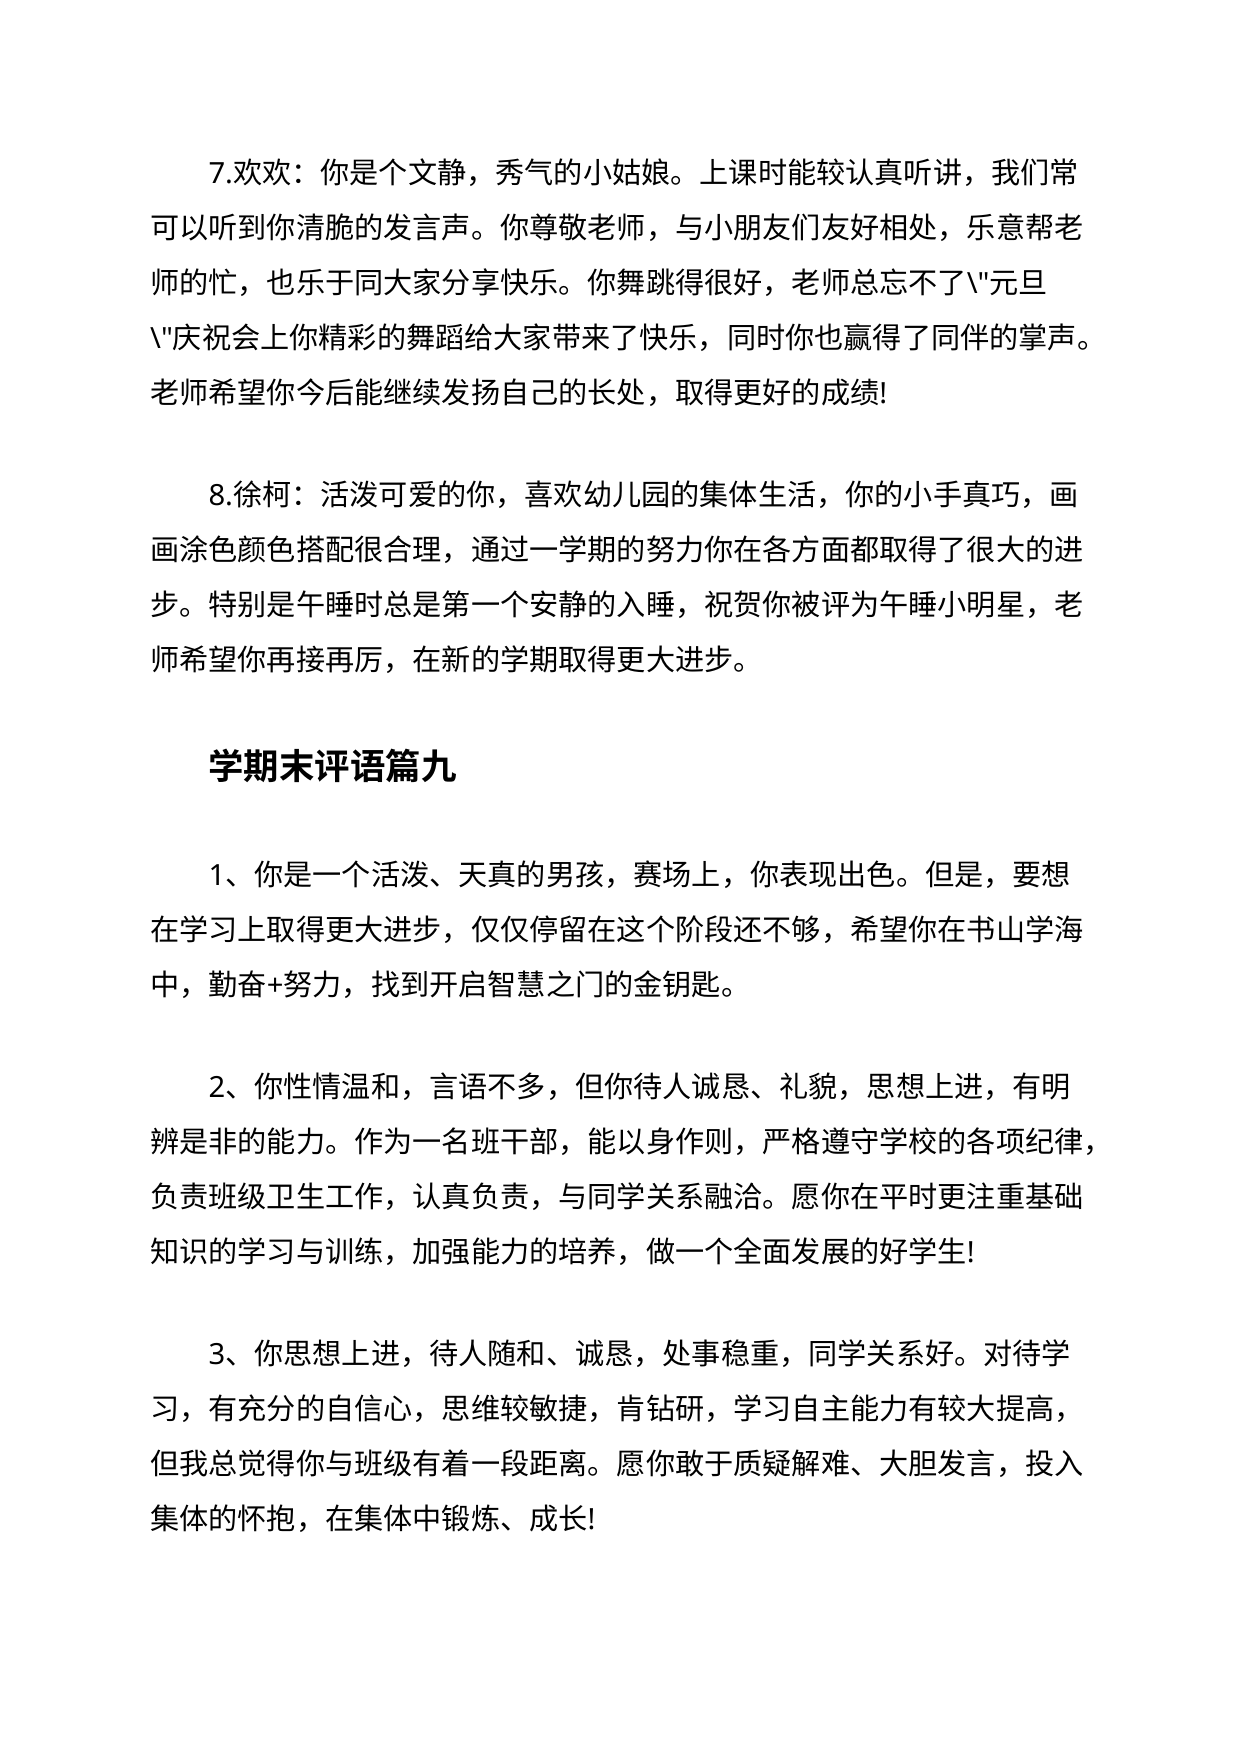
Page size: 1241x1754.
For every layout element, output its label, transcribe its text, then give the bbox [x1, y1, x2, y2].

text 学期末评语篇九 [150, 738, 1090, 790]
text 1、你是一个活泼、天真的男孩，赛场上，你表现出色。但是，要想在学习上取得更大进步，仅仅停留在这个阶段还不够，希望你在书山学海中，勤奋+努力，找到开启智慧之门的金钥匙。 [150, 852, 1090, 1004]
text 3、你思想上进，待人随和、诚恳，处事稳重，同学关系好。对待学习，有充分的自信心，思维较敏捷，肯钻研，学习自主能力有较大提高，但我总觉得你与班级有着一段距离。愿你敢于质疑解难、大胆发言，投入集体的怀抱，在集体中锻炼、成长! [150, 1331, 1090, 1538]
text 2、你性情温和，言语不多，但你待人诚恳、礼貌，思想上进，有明辨是非的能力。作为一名班干部，能以身作则，严格遵守学校的各项纪律，负责班级卫生工作，认真负责，与同学关系融洽。愿你在平时更注重基础知识的学习与训练，加强能力的培养，做一个全面发展的好学生! [150, 1064, 1090, 1271]
text 7.欢欢：你是个文静，秀气的小姑娘。上课时能较认真听讲，我们常可以听到你清脆的发言声。你尊敬老师，与小朋友们友好相处，乐意帮老师的忙，也乐于同大家分享快乐。你舞跳得很好，老师总忘不了\"元旦\"庆祝会上你精彩的舞蹈给大家带来了快乐，同时你也赢得了同伴的掌声。老师希望你今后能继续发扬自己的长处，取得更好的成绩! [150, 150, 1090, 412]
text 8.徐柯：活泼可爱的你，喜欢幼儿园的集体生活，你的小手真巧，画画涂色颜色搭配很合理，通过一学期的努力你在各方面都取得了很大的进步。特别是午睡时总是第一个安静的入睡，祝贺你被评为午睡小明星，老师希望你再接再厉，在新的学期取得更大进步。 [150, 472, 1090, 679]
